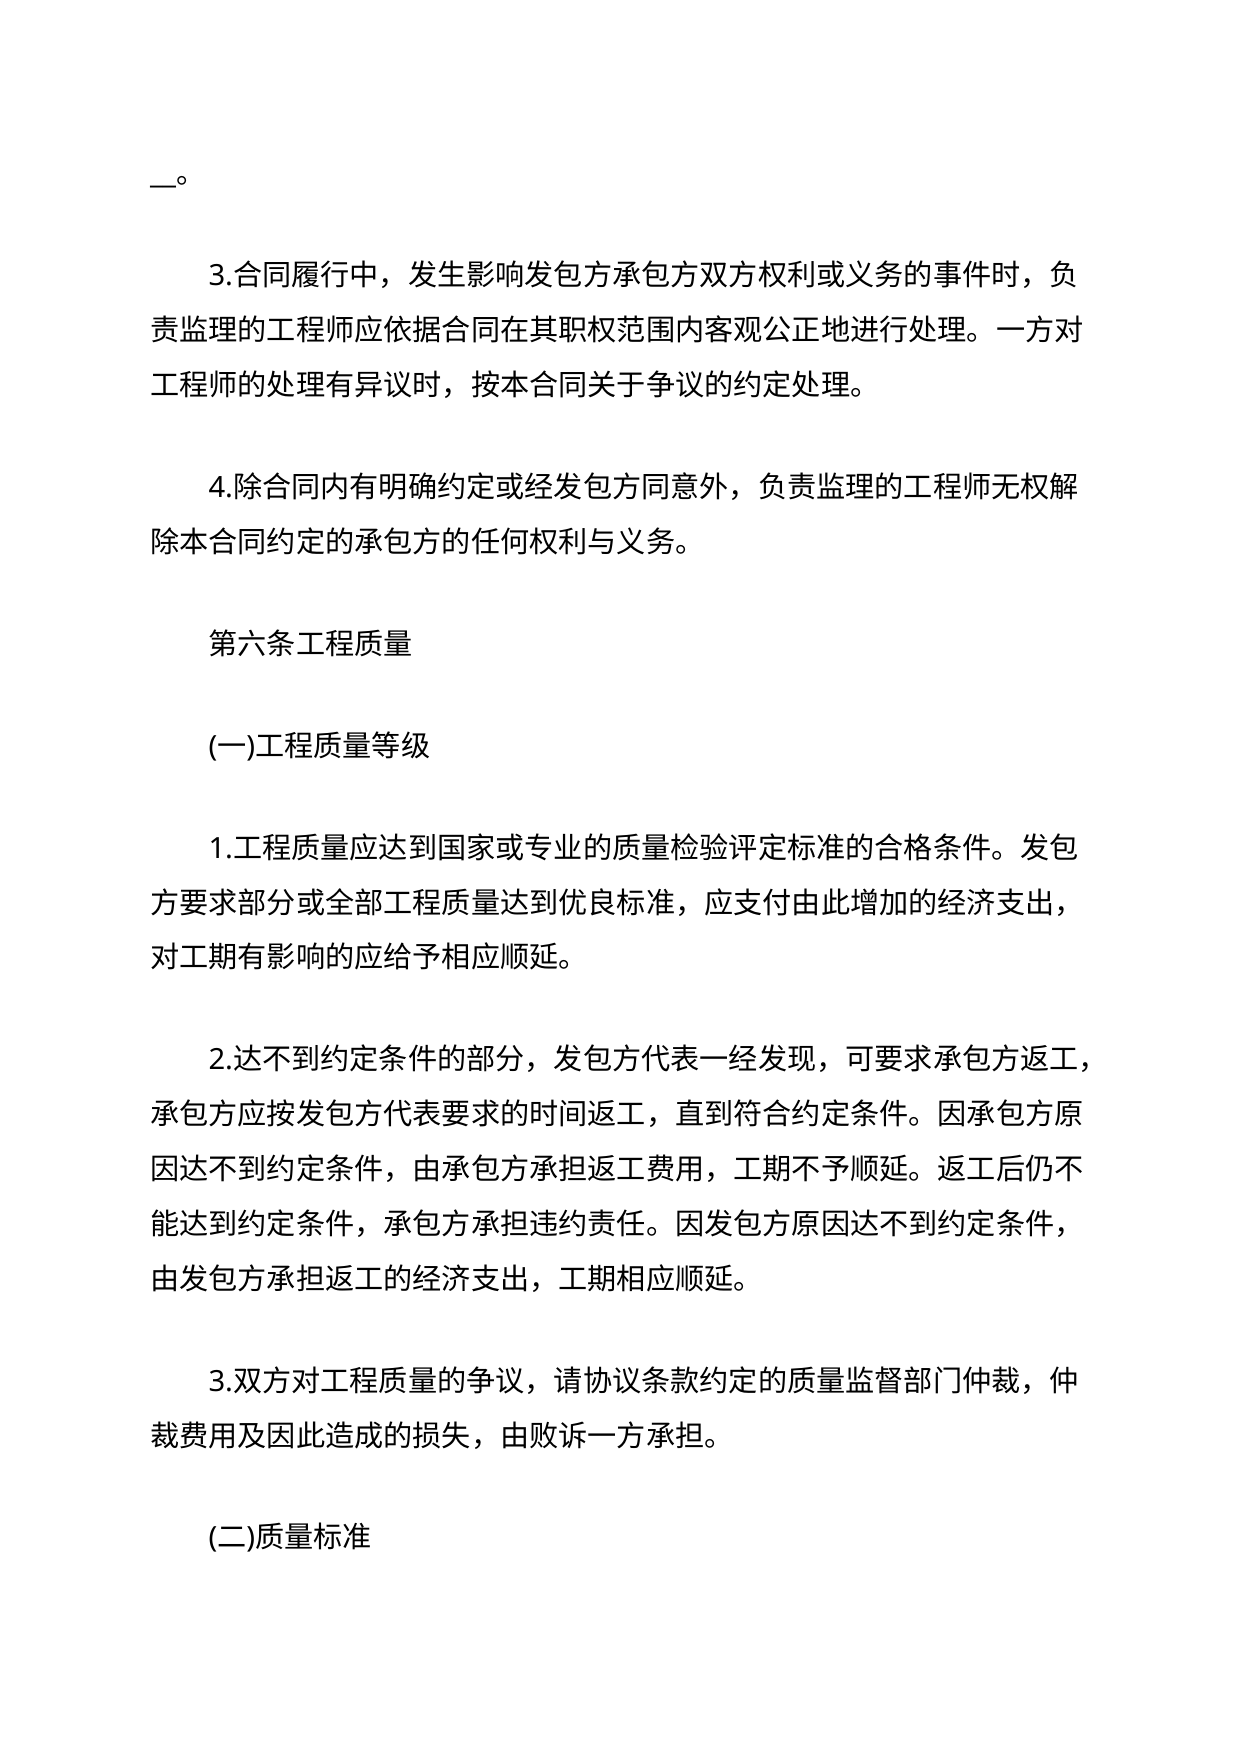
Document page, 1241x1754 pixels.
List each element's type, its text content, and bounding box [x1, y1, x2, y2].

text 1.工程质量应达到国家或专业的质量检验评定标准的合格条件。发包方要求部分或全部工程质量达到优良标准，应支付由此增加的经济支出，对工期有影响的应给予相应顺延。 [150, 824, 1090, 976]
text 3.合同履行中，发生影响发包方承包方双方权利或义务的事件时，负责监理的工程师应依据合同在其职权范围内客观公正地进行处理。一方对工程师的处理有异议时，按本合同关于争议的约定处理。 [150, 252, 1090, 404]
text 第六条工程质量 [150, 620, 1090, 663]
text 4.除合同内有明确约定或经发包方同意外，负责监理的工程师无权解除本合同约定的承包方的任何权利与义务。 [150, 464, 1090, 561]
text 3.双方对工程质量的争议，请协议条款约定的质量监督部门仲裁，仲裁费用及因此造成的损失，由败诉一方承担。 [150, 1357, 1090, 1454]
text (二)质量标准 [150, 1514, 1090, 1556]
text (一)工程质量等级 [150, 722, 1090, 764]
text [150, 150, 1090, 192]
text 2.达不到约定条件的部分，发包方代表一经发现，可要求承包方返工，承包方应按发包方代表要求的时间返工，直到符合约定条件。因承包方原因达不到约定条件，由承包方承担返工费用，工期不予顺延。返工后仍不能达到约定条件，承包方承担违约责任。因发包方原因达不到约定条件，由发包方承担返工的经济支出，工期相应顺延。 [150, 1036, 1090, 1298]
